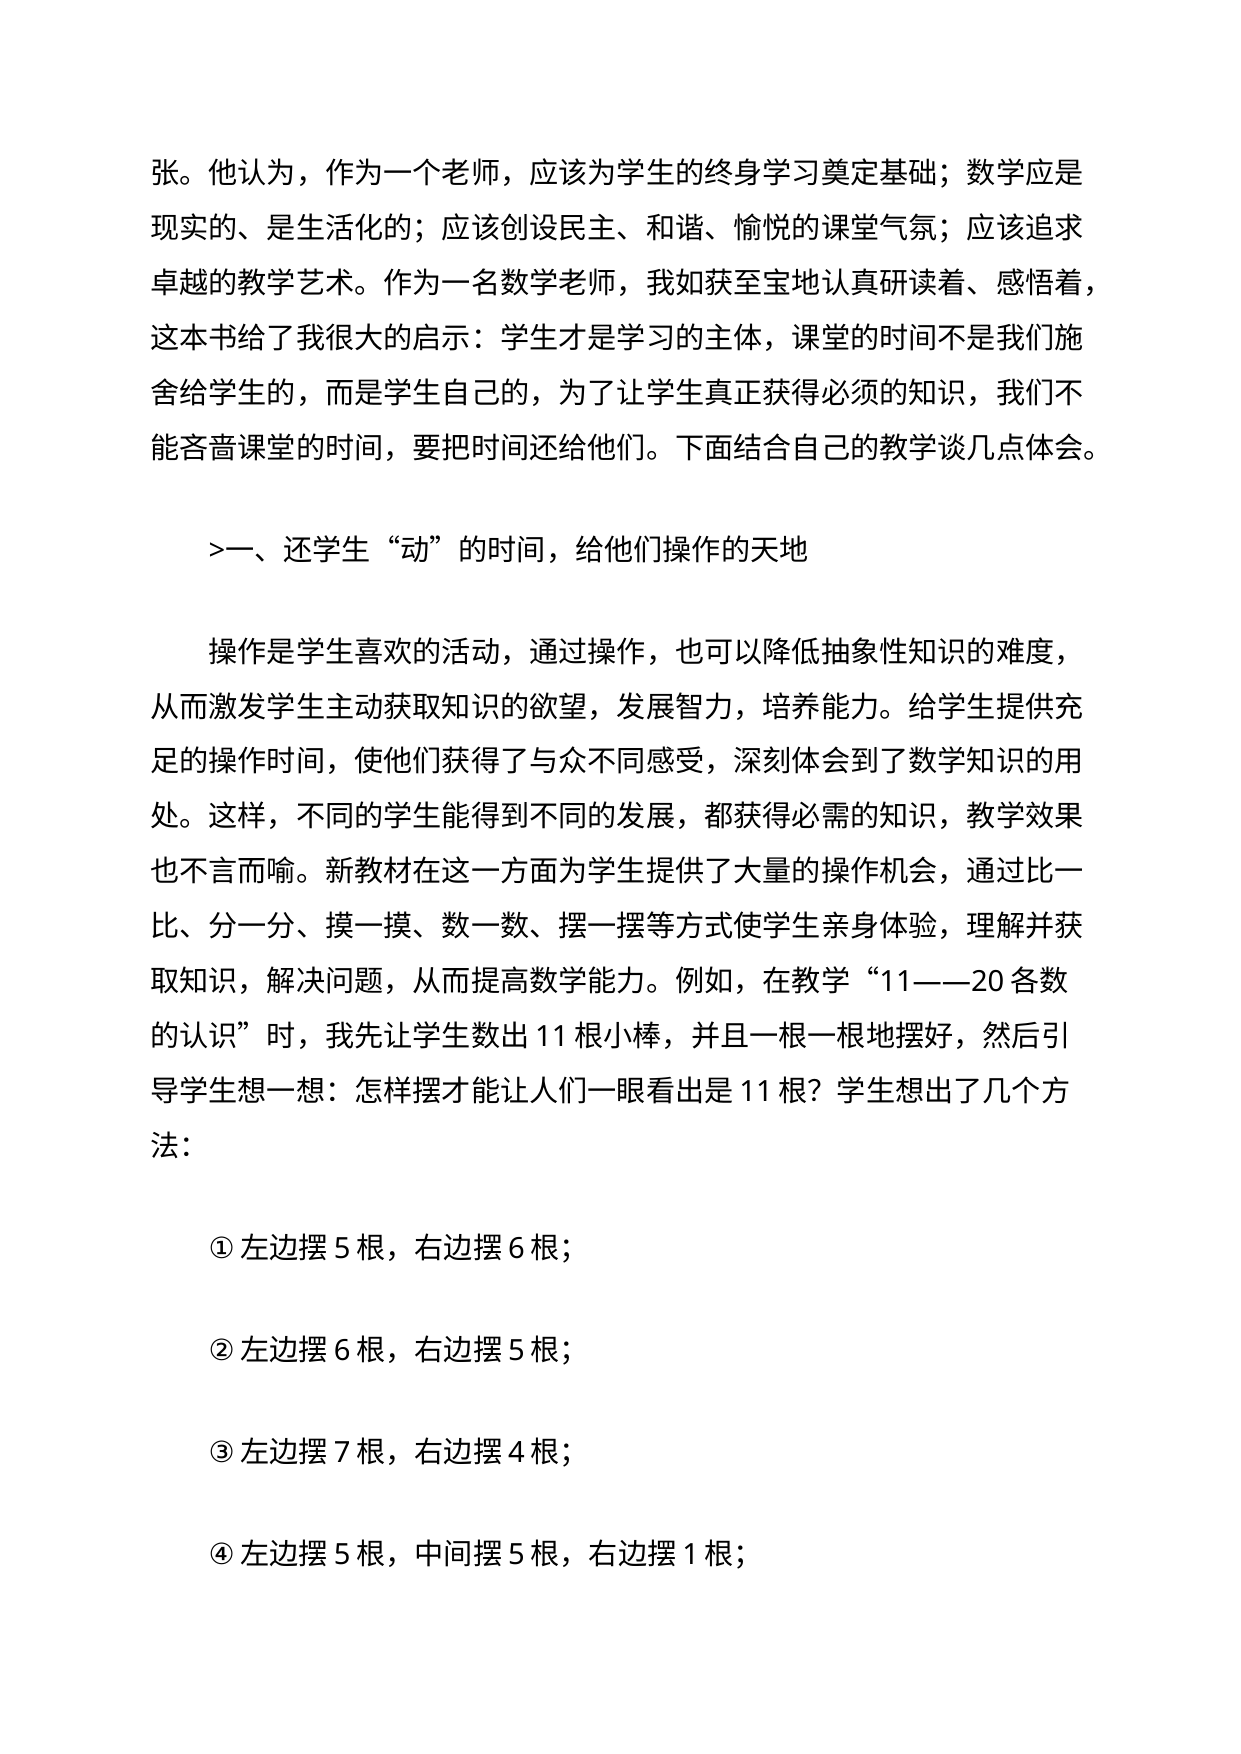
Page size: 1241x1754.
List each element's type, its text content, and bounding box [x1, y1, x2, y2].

text ③左边摆7根，右边摆4根； [150, 1428, 1090, 1471]
text ④左边摆5根，中间摆5根，右边摆1根； [150, 1530, 1090, 1573]
text >一、还学生“动”的时间，给他们操作的天地 [150, 526, 1090, 569]
text ②左边摆6根，右边摆5根； [150, 1326, 1090, 1369]
text ①左边摆5根，右边摆6根； [150, 1224, 1090, 1267]
text 操作是学生喜欢的活动，通过操作，也可以降低抽象性知识的难度，从而激发学生主动获取知识的欲望，发展智力，培养能力。给学生提供充足的操作时间，使他们获得了与众不同感受，深刻体会到了数学知识的用处。这样，不同的学生能得到不同的发展，都获得必需的知识，教学效果也不言而喻。新教材在这一方面为学生提供了大量的操作机会，通过比一比、分一分、摸一摸、数一数、摆一摆等方式使学生亲身体验，理解并获取知识，解决问题，从而提高数学能力。例如，在教学“11——20各数的认识”时，我先让学生数出11根小棒，并且一根一根地摆好，然后引导学生想一想：怎样摆才能让人们一眼看出是11根？学生想出了几个方法： [150, 628, 1090, 1165]
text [150, 150, 1090, 467]
